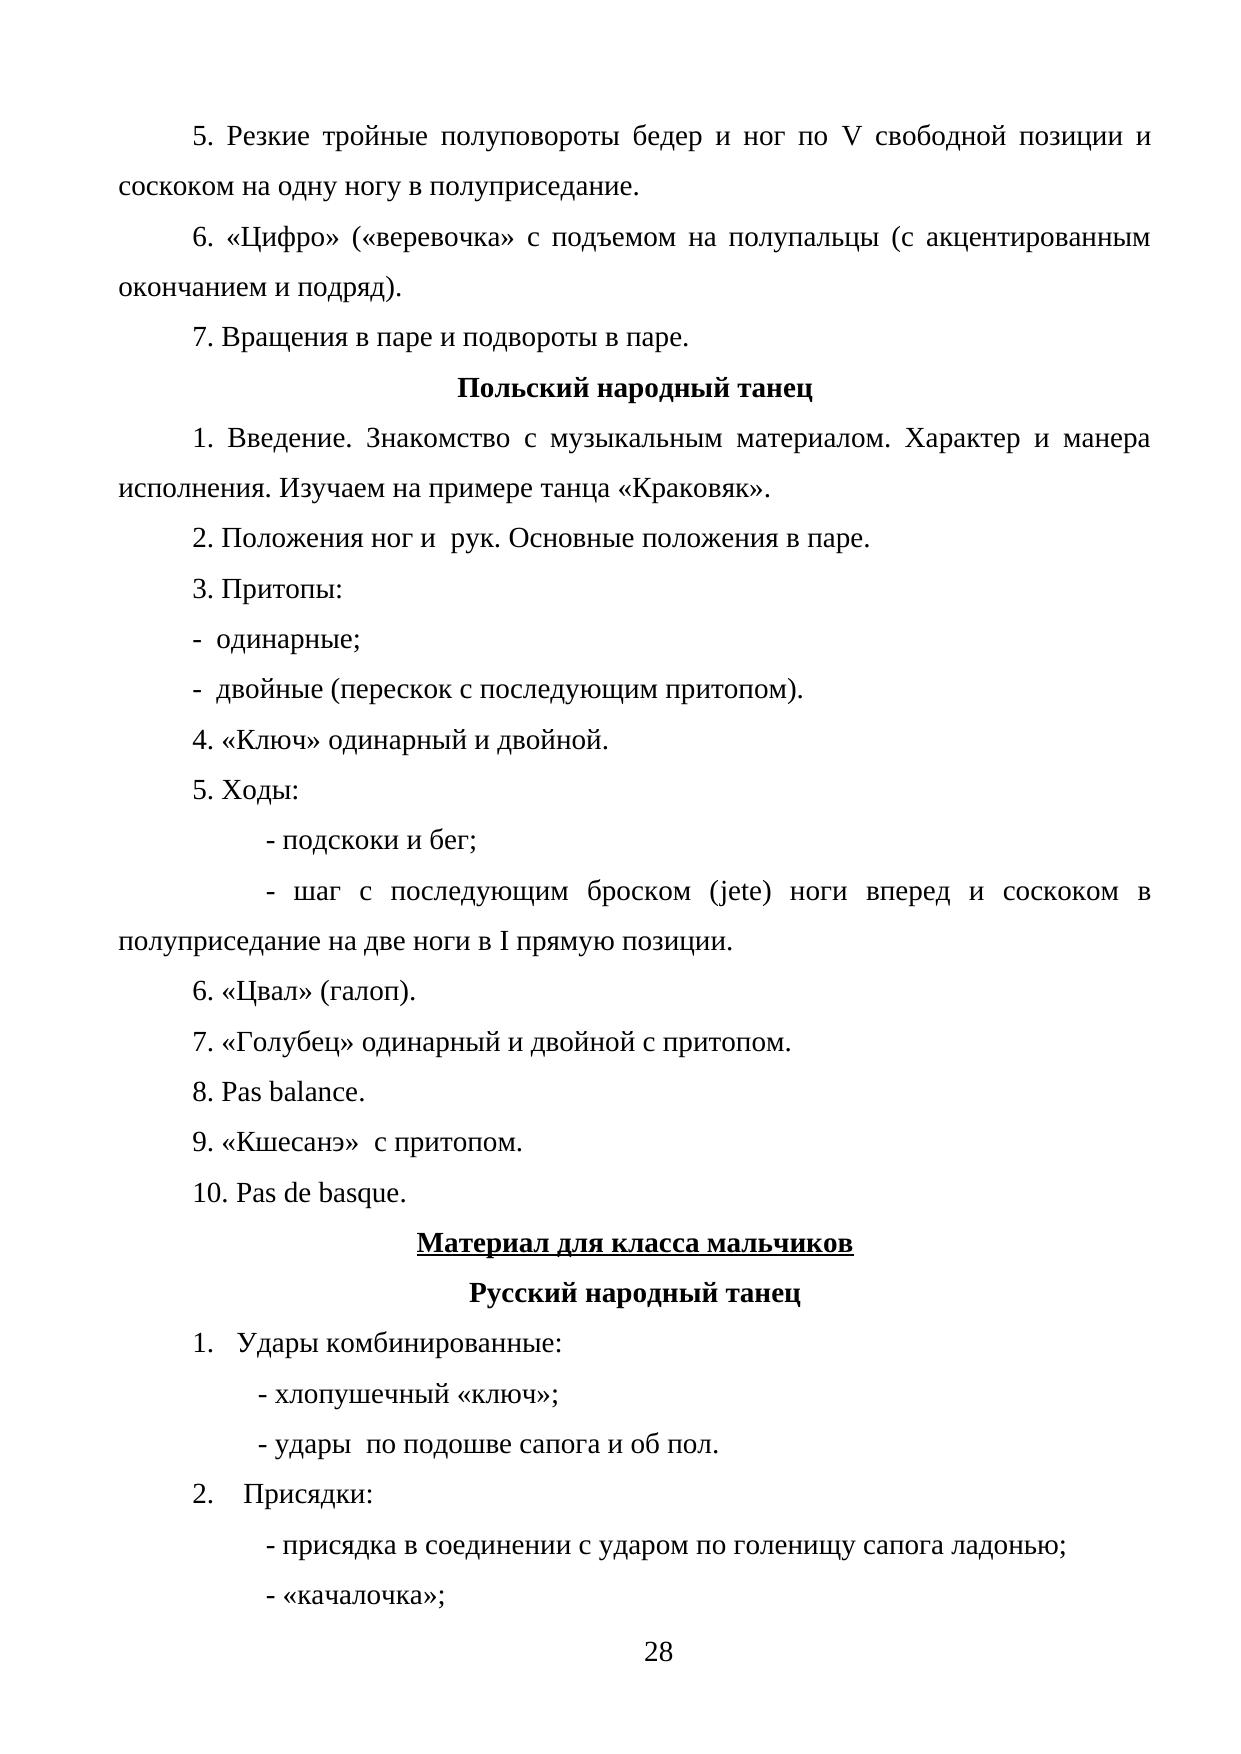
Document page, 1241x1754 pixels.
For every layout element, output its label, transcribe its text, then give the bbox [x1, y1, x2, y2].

text 2. Присядки: [118, 1477, 1152, 1510]
text - «качалочка»; [118, 1577, 1152, 1611]
text 4. «Ключ» одинарный и двойной. [118, 722, 1152, 755]
text 7. Вращения в паре и подвороты в паре. [118, 319, 1152, 353]
text 7. «Голубец» одинарный и двойной с притопом. [118, 1024, 1152, 1057]
text Материал для класса мальчиков [118, 1225, 1152, 1258]
list Удары комбинированные: [118, 1326, 1152, 1359]
text - подскоки и бег; [118, 822, 1152, 856]
text Русский народный танец [118, 1275, 1152, 1309]
text - шаг с последующим броском (jete) ноги вперед и соскоком в полуприседание на две ноги в I прямую позиции. [118, 873, 1152, 957]
text 3. Притопы: [118, 571, 1152, 604]
text - одинарные; [118, 621, 1152, 655]
text 9. «Кшесанэ» с притопом. [118, 1124, 1152, 1158]
text 1. Введение. Знакомство с музыкальным материалом. Характер и манера исполнения. Изучаем на примере танца «Краковяк». [118, 420, 1152, 504]
text 10. Pas de basque. [118, 1175, 1152, 1208]
text - хлопушечный «ключ»; [118, 1376, 1152, 1409]
text Польский народный танец [118, 370, 1152, 403]
text 8. Рas balance. [118, 1074, 1152, 1108]
text 6. «Цифро» («веревочка» с подъемом на полупальцы (с акцентированным окончанием и подряд). [118, 219, 1152, 303]
text - присядка в соединении с ударом по голенищу сапога ладонью; [118, 1527, 1152, 1560]
text 5. Резкие тройные полуповороты бедер и ног по V свободной позиции и соскоком на одну ногу в полуприседание. [118, 118, 1152, 202]
text 2. Положения ног и рук. Основные положения в паре. [118, 521, 1152, 554]
text - удары по подошве сапога и об пол. [118, 1426, 1152, 1460]
text 5. Ходы: [118, 772, 1152, 806]
text 6. «Цвал» (галоп). [118, 973, 1152, 1007]
text - двойные (перескок с последующим притопом). [118, 672, 1152, 705]
